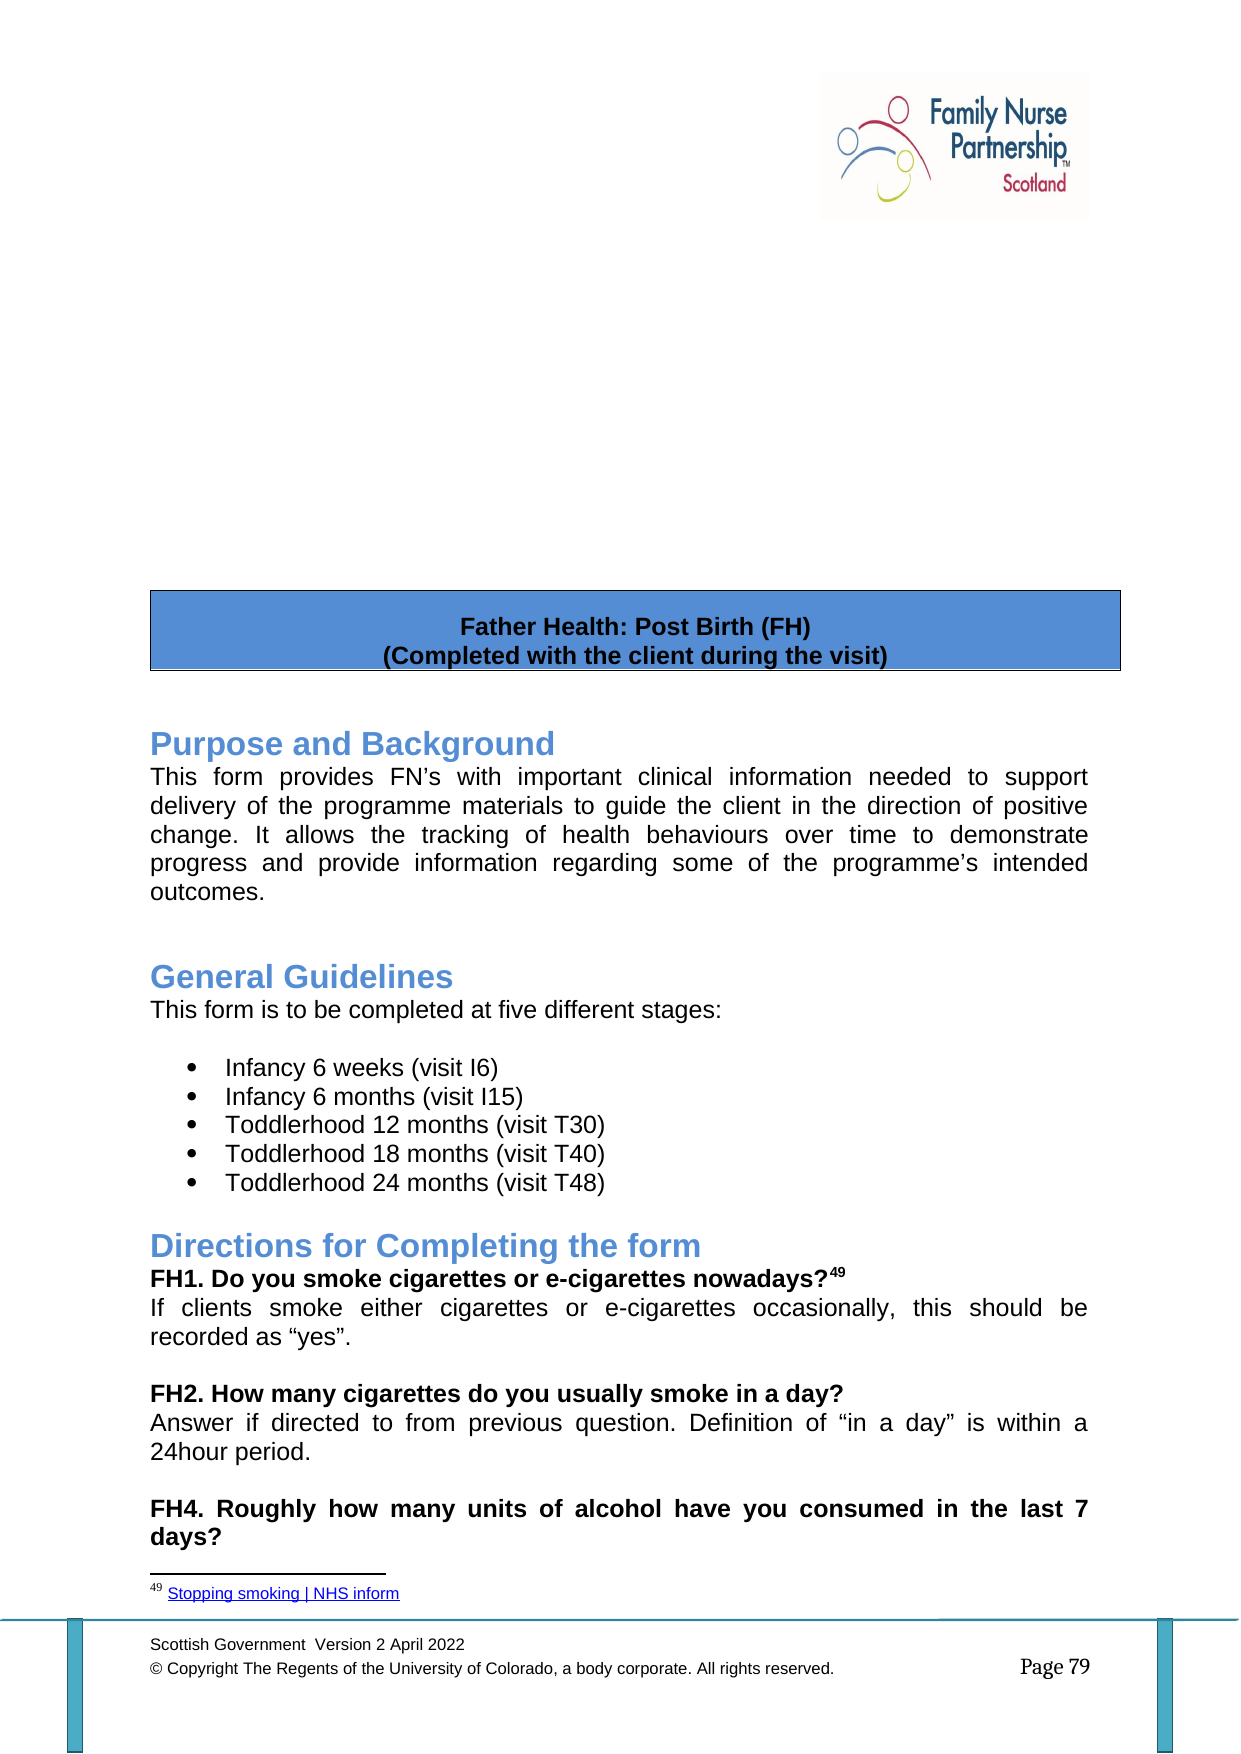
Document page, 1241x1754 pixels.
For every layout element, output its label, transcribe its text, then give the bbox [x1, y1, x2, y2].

text This form provides FN’s with important clinical information needed to support delivery of the programme materials to guide the client in the direction of positive change. It allows the tracking of health behaviours over time to demonstrate progress and provide information regarding some of the programme’s intended outcomes. [150, 762, 1090, 906]
table_header Father Health: Post Birth (FH) (Completed with the client during the visit) [151, 591, 1120, 669]
text FH2. How many cigarettes do you usually smoke in a day? [150, 1379, 1090, 1408]
list Toddlerhood 12 months (visit T30) [187, 1111, 1090, 1139]
list Infancy 6 months (visit I15) [187, 1082, 1090, 1111]
text General Guidelines [150, 957, 1090, 995]
list Toddlerhood 18 months (visit T40) [187, 1139, 1090, 1168]
text Answer if directed to from previous question. Definition of “in a day” is within a 24hour period. [150, 1408, 1090, 1466]
picture [820, 73, 1091, 219]
text Purpose and Background [150, 724, 1090, 762]
text If clients smoke either cigarettes or e-cigarettes occasionally, this should be recorded as “yes”. [150, 1293, 1090, 1351]
list Toddlerhood 24 months (visit T48) [187, 1168, 1090, 1197]
list Infancy 6 weeks (visit I6) [187, 1053, 1090, 1082]
text Directions for Completing the form [150, 1226, 1090, 1264]
text This form is to be completed at five different stages: [150, 995, 1090, 1024]
text FH4. Roughly how many units of alcohol have you consumed in the last 7 days? [150, 1493, 1090, 1551]
text FH1. Do you smoke cigarettes or e-cigarettes nowadays? [150, 1264, 1090, 1293]
